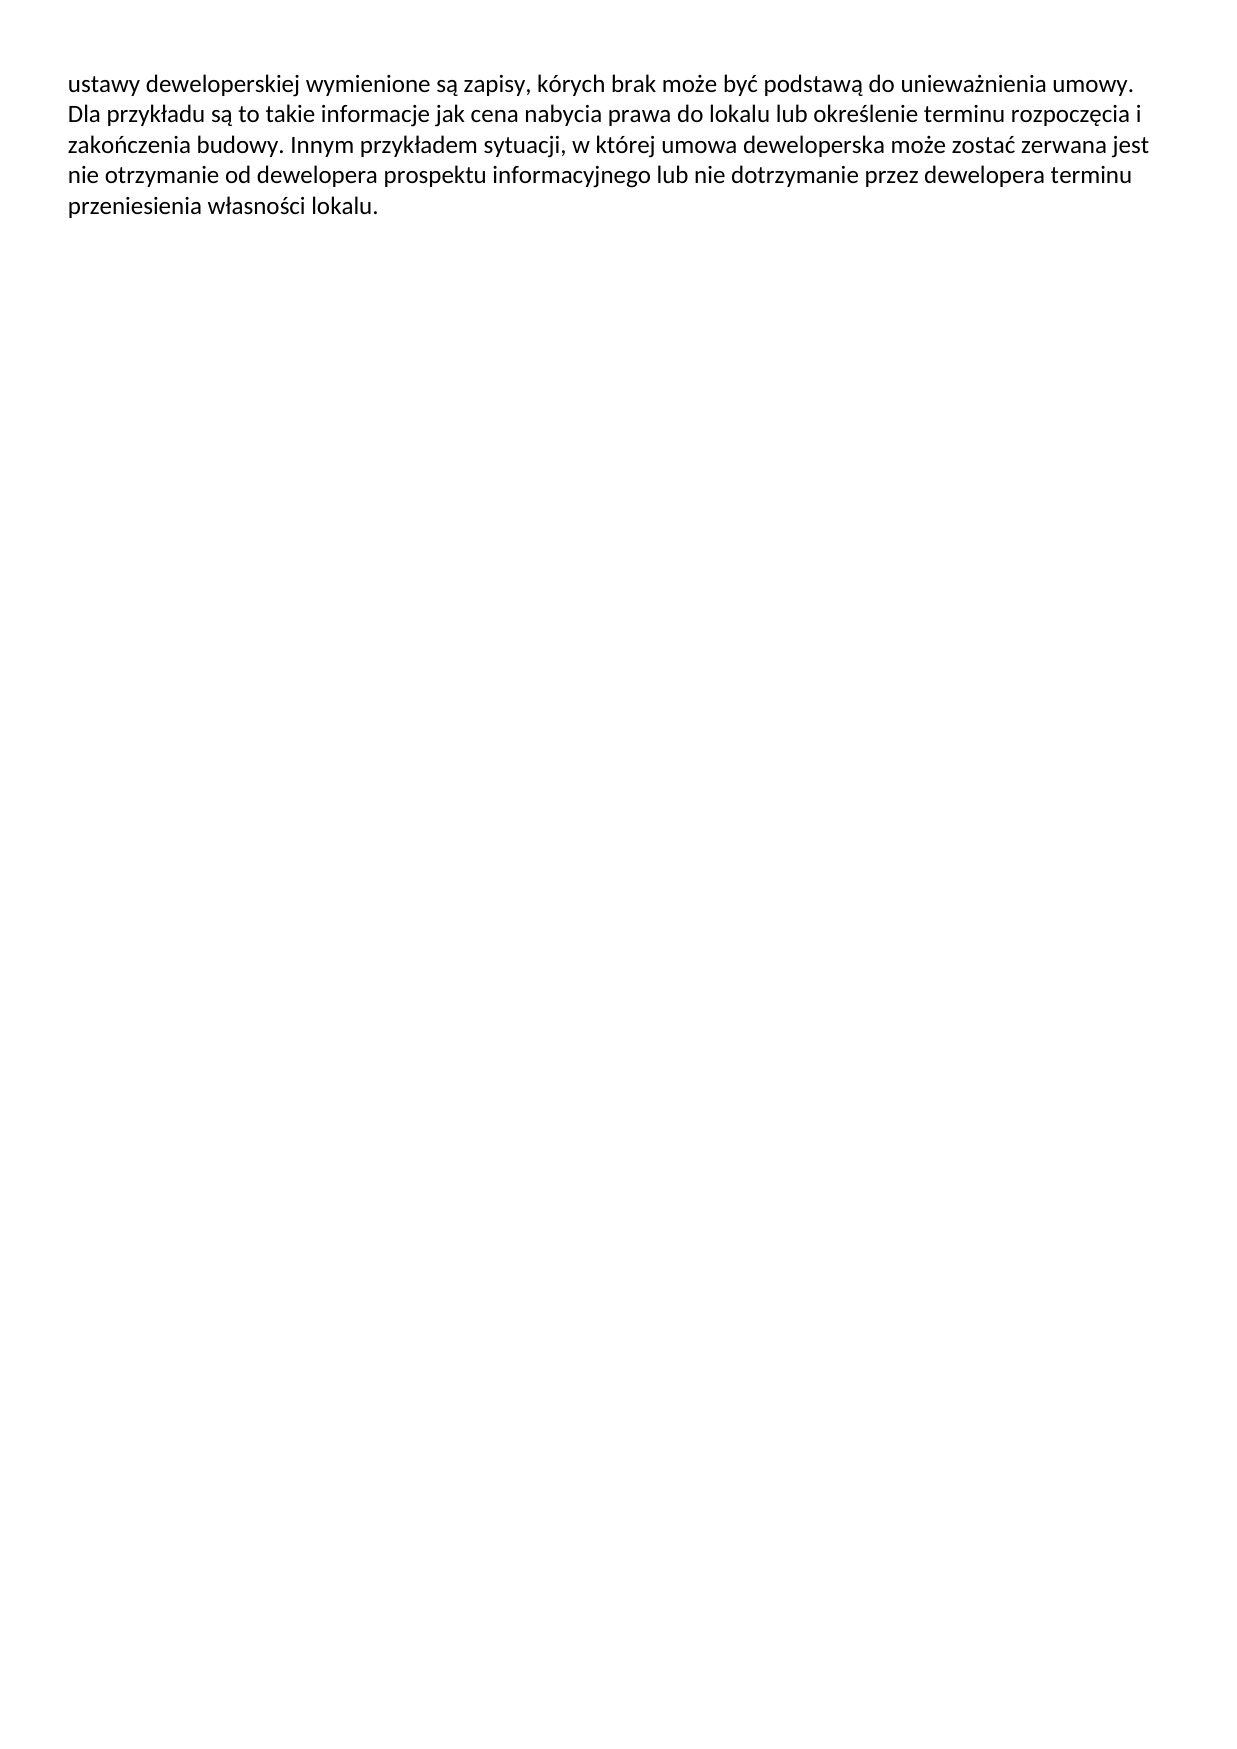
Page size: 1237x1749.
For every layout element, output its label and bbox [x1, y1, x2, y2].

text [68, 68, 1169, 220]
